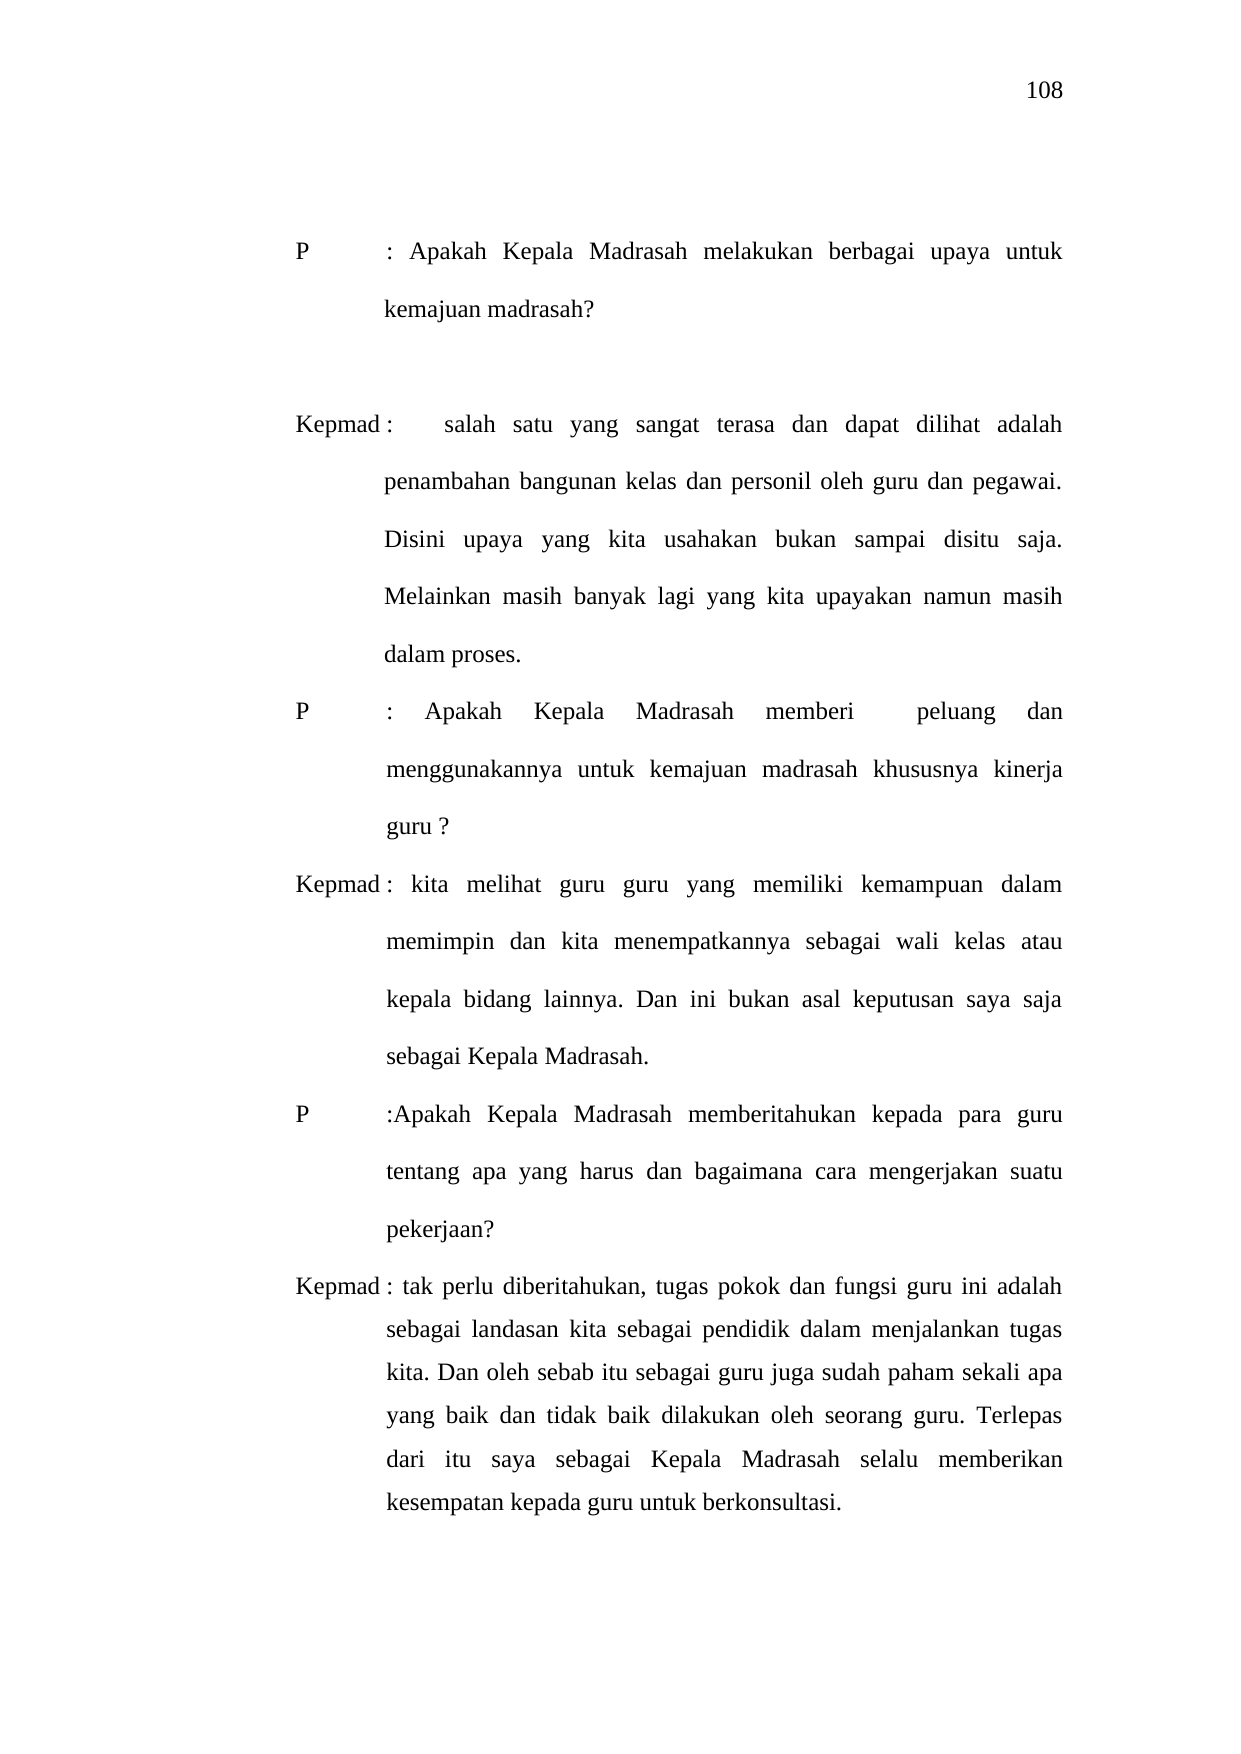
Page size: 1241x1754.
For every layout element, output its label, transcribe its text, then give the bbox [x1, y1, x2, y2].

text P : Apakah Kepala Madrasah memberi peluang dan menggunakannya untuk kemajuan madrasah khususnya kinerja guru ? [295, 696, 1063, 840]
text Kepmad : kita melihat guru guru yang memiliki kemampuan dalam memimpin dan kita menempatkannya sebagai wali kelas atau kepala bidang lainnya. Dan ini bukan asal keputusan saya saja sebagai Kepala Madrasah. [295, 869, 1063, 1070]
text P : Apakah Kepala Madrasah melakukan berbagai upaya untuk kemajuan madrasah? [295, 236, 1063, 322]
text Kepmad : salah satu yang sangat terasa dan dapat dilihat adalah penambahan bangunan kelas dan personil oleh guru dan pegawai. Disini upaya yang kita usahakan bukan sampai disitu saja. Melainkan masih banyak lagi yang kita upayakan namun masih dalam proses. [295, 409, 1063, 667]
text P :Apakah Kepala Madrasah memberitahukan kepada para guru tentang apa yang harus dan bagaimana cara mengerjakan suatu pekerjaan? [295, 1099, 1063, 1242]
text Kepmad : tak perlu diberitahukan, tugas pokok dan fungsi guru ini adalah sebagai landasan kita sebagai pendidik dalam menjalankan tugas kita. Dan oleh sebab itu sebagai guru juga sudah paham sekali apa yang baik dan tidak baik dilakukan oleh seorang guru. Terlepas dari itu saya sebagai Kepala Madrasah selalu memberikan kesempatan kepada guru untuk berkonsultasi. [295, 1271, 1063, 1516]
